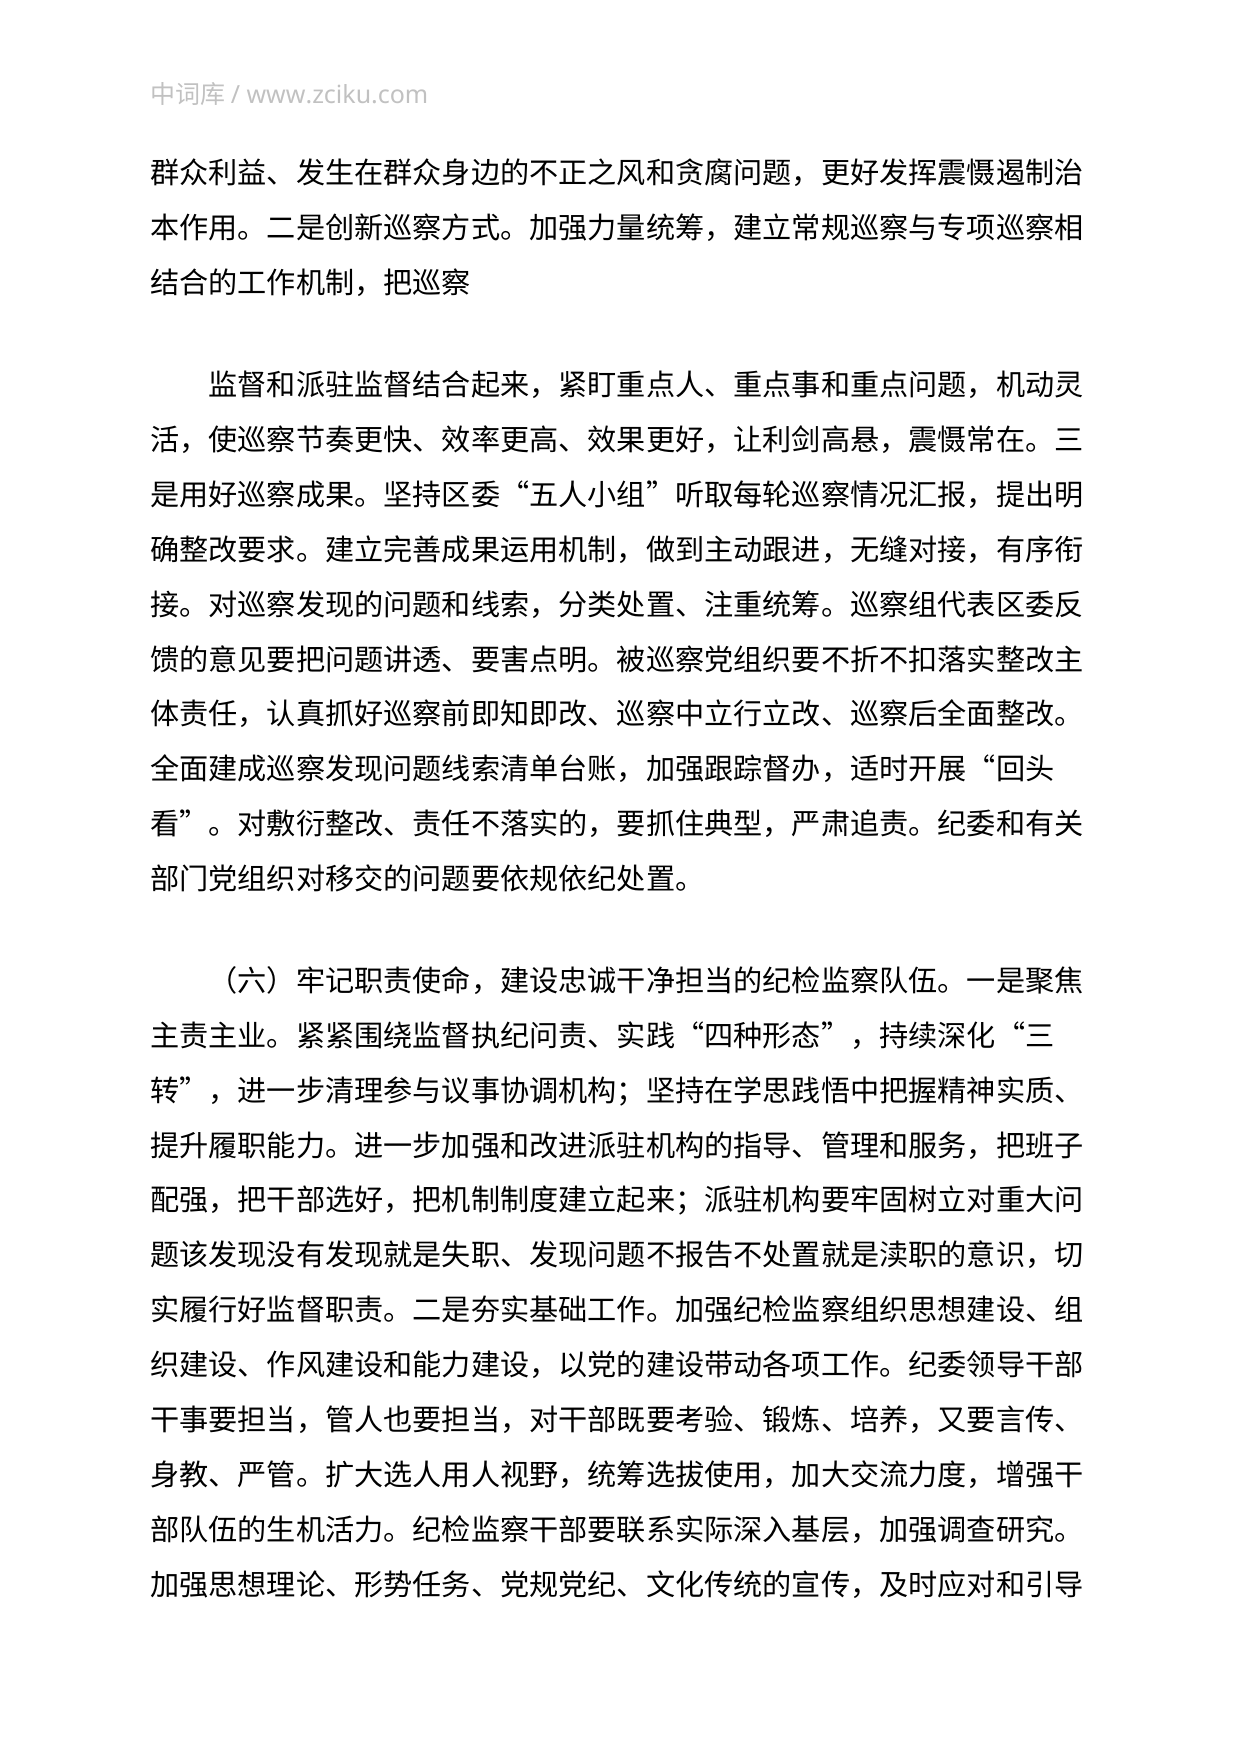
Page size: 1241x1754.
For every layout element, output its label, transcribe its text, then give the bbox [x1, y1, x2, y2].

text 监督和派驻监督结合起来，紧盯重点人、重点事和重点问题，机动灵活，使巡察节奏更快、效率更高、效果更好，让利剑高悬，震慑常在。三是用好巡察成果。坚持区委“五人小组”听取每轮巡察情况汇报，提出明确整改要求。建立完善成果运用机制，做到主动跟进，无缝对接，有序衔接。对巡察发现的问题和线索，分类处置、注重统筹。巡察组代表区委反馈的意见要把问题讲透、要害点明。被巡察党组织要不折不扣落实整改主体责任，认真抓好巡察前即知即改、巡察中立行立改、巡察后全面整改。全面建成巡察发现问题线索清单台账，加强跟踪督办，适时开展“回头看”。对敷衍整改、责任不落实的，要抓住典型，严肃追责。纪委和有关部门党组织对移交的问题要依规依纪处置。 [150, 362, 1090, 898]
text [150, 150, 1090, 302]
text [150, 957, 1090, 1603]
